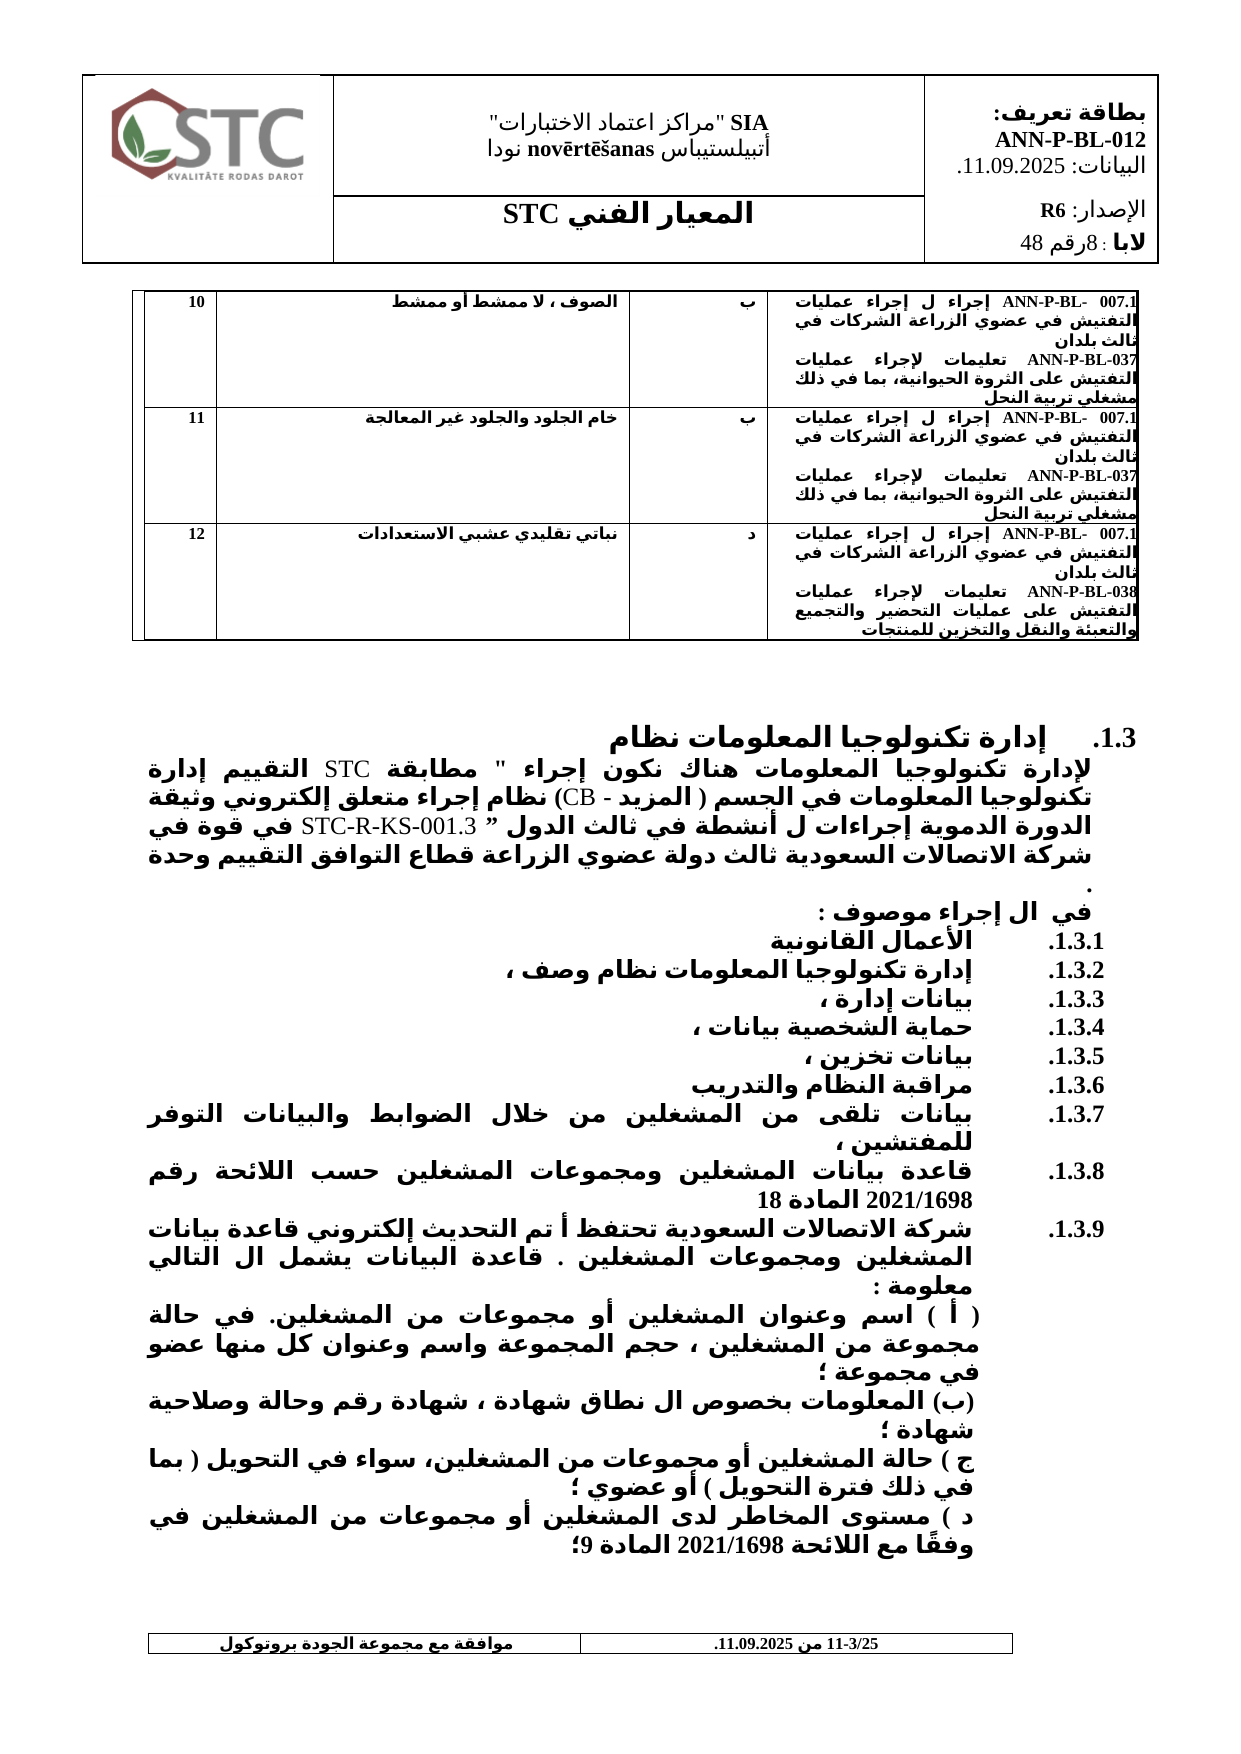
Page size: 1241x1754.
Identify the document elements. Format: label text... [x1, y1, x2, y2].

subtitle إدارة تكنولوجيا المعلومات نظام [148, 720, 1092, 754]
table_cell * معايير ل التفتيش والشهادة​ ل الفئة ( ج) المنتجات : [768, 408, 1136, 523]
list بيانات تلقى من المشغلين من خلال الضوابط والبيانات​ التوفر للمفتشين ،​ [148, 1099, 1048, 1156]
table_cell * معايير ل التفتيش والشهادة​ ل الفئة ( ج) المنتجات : [217, 524, 629, 639]
list حماية الشخصية​ بيانات ، [148, 1012, 1048, 1041]
table_cell * معايير ل التفتيش والشهادة​ ل الفئة ( ج) المنتجات : [217, 408, 629, 523]
list ( أ ) اسم وعنوان المشغلين أو​ مجموعات من المشغلين. في حالة مجموعة من المشغلين ، حجم​​ المجموعة واسم وعنوان كل منها​​ عضو في​ مجموعة ؛ [148, 1300, 980, 1386]
list بيانات إدارة ، [148, 984, 1048, 1012]
text د ) مستوى المخاطر لدى المشغلين أو مجموعات من المشغلين في وفقًا مع اللائحة 2021/1698 المادة 9؛ [148, 1501, 974, 1559]
list قاعدة بيانات المشغلين ومجموعات المشغلين حسب اللائحة رقم 2021/1698 المادة 18 [148, 1156, 1048, 1214]
list بيانات تخزين ، [148, 1041, 1048, 1070]
table_cell * معايير ل التفتيش والشهادة​ ل الفئة ( ج) المنتجات : [630, 292, 767, 407]
table_cell * معايير ل التفتيش والشهادة​ ل الفئة ( ج) المنتجات : [630, 408, 767, 523]
picture [95, 75, 321, 197]
list الأعمال القانونية​ [148, 926, 1048, 955]
table_cell * معايير ل التفتيش والشهادة​ ل الفئة ( ج) المنتجات : [768, 292, 1136, 407]
table_cell * معايير ل التفتيش والشهادة​ ل الفئة ( ج) المنتجات : [145, 292, 216, 407]
table_cell * معايير ل التفتيش والشهادة​ ل الفئة ( ج) المنتجات : [145, 408, 216, 523]
list مراقبة النظام والتدريب​ [148, 1070, 1048, 1099]
text ج ) حالة المشغلين أو مجموعات من المشغلين، سواء في التحويل ( بما في ذلك فترة التحويل ) أو عضوي ؛ [148, 1444, 974, 1501]
table_cell * معايير ل التفتيش والشهادة​ ل الفئة ( ج) المنتجات : [217, 292, 629, 407]
text (ب) المعلومات بخصوص ال نطاق​​ شهادة ، شهادة رقم وحالة وصلاحية​​ شهادة ؛ [148, 1386, 974, 1444]
table_cell * معايير ل التفتيش والشهادة​ ل الفئة ( ج) المنتجات : [145, 524, 216, 639]
text لإدارة تكنولوجيا المعلومات هناك نكون إجراء " مطابقة STC التقييم إدارة تكنولوجيا المعلومات في الجسم ( المزيد - CB) نظام إجراء متعلق إلكتروني وثيقة الدورة الدموية إجراءات ل أنشطة في ثالث الدول ” STC-R-KS-001.3 في قوة في شركة الاتصالات السعودية ثالث دولة عضوي الزراعة قطاع التوافق التقييم وحدة . [148, 754, 1092, 897]
list إدارة تكنولوجيا المعلومات نظام وصف ، [148, 955, 1048, 984]
text في ال إجراء موصوف : [148, 897, 1092, 926]
table_cell * معايير ل التفتيش والشهادة​ ل الفئة ( ج) المنتجات : [768, 524, 1136, 639]
table_cell * معايير ل التفتيش والشهادة​ ل الفئة ( ج) المنتجات : [630, 524, 767, 639]
list شركة الاتصالات السعودية تحتفظ أ تم التحديث إلكتروني قاعدة بيانات المشغلين ومجموعات المشغلين . قاعدة البيانات يشمل ال التالي معلومة : [148, 1214, 1048, 1300]
